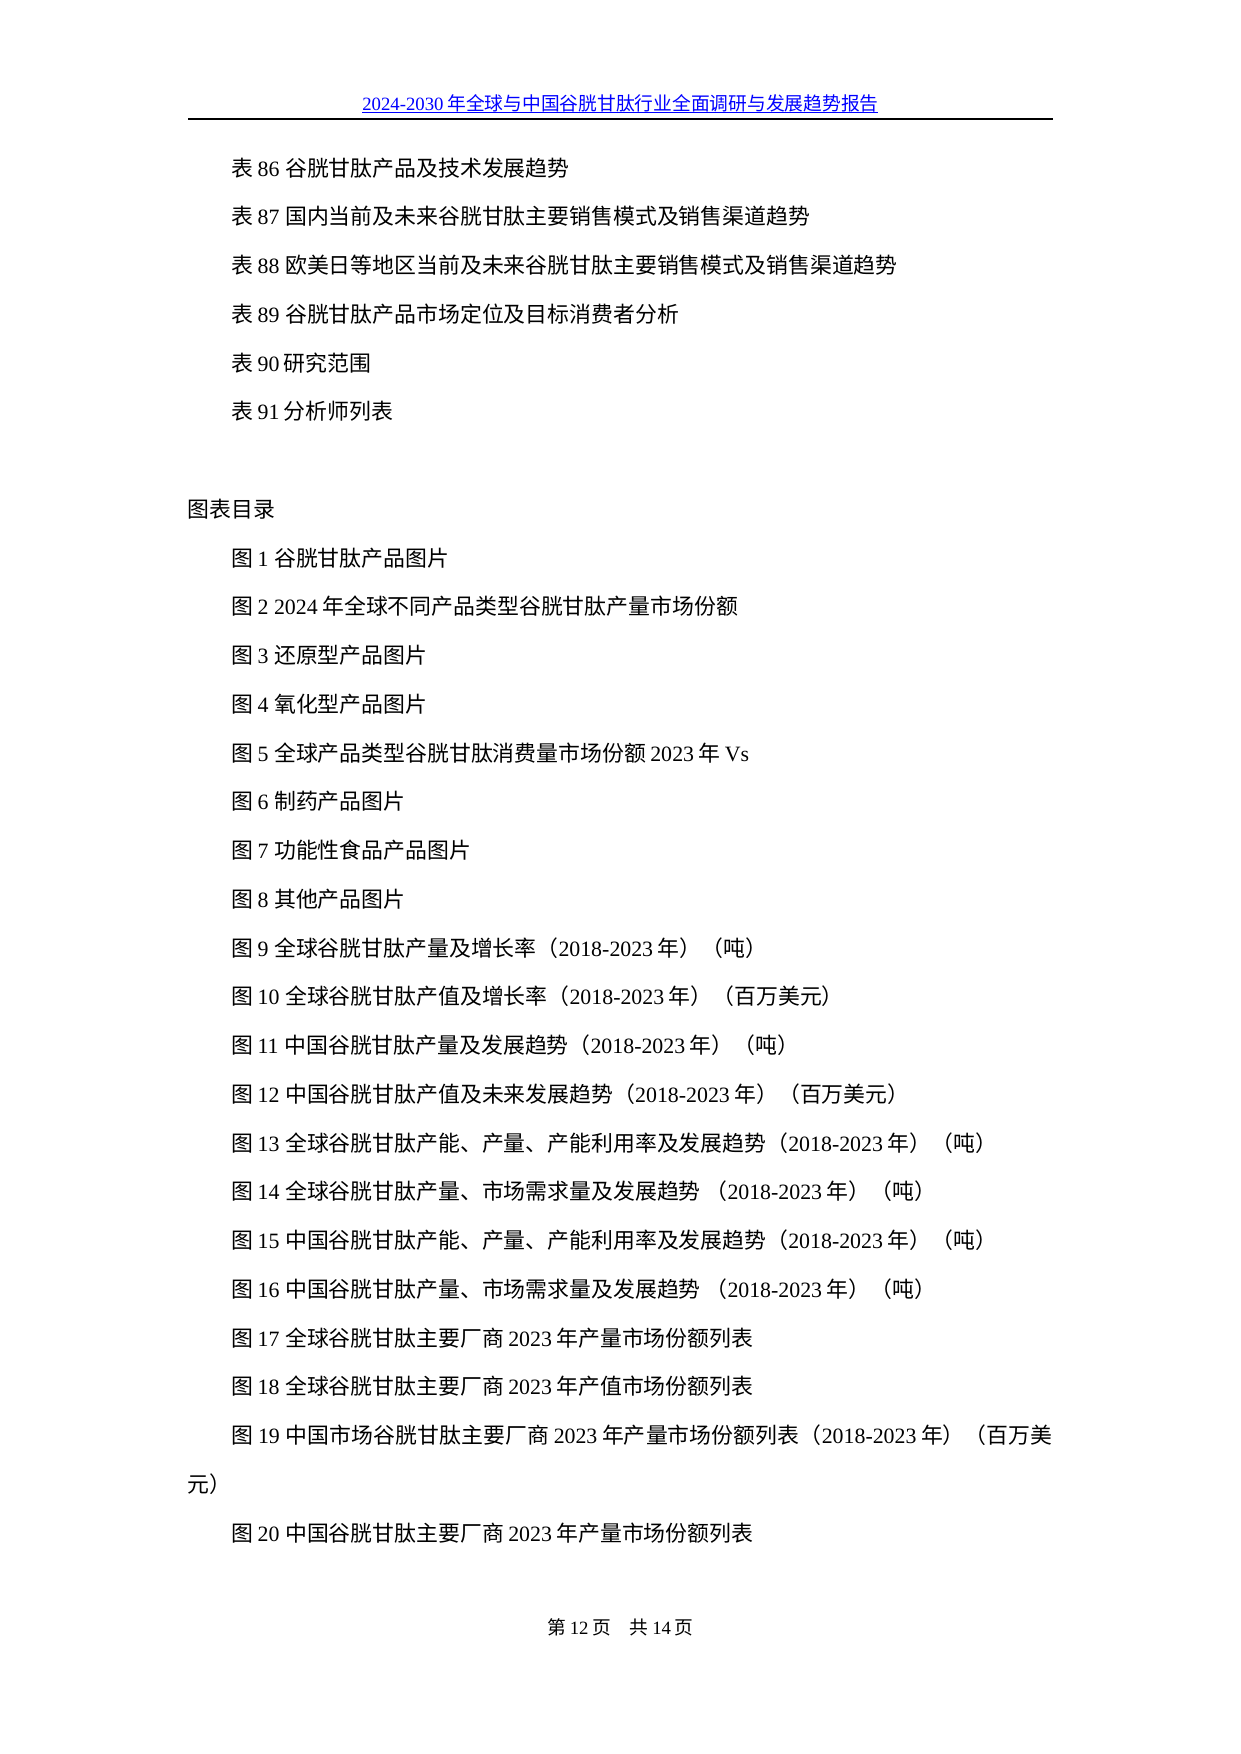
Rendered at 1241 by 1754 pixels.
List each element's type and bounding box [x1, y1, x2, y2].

text [187, 150, 1053, 1548]
